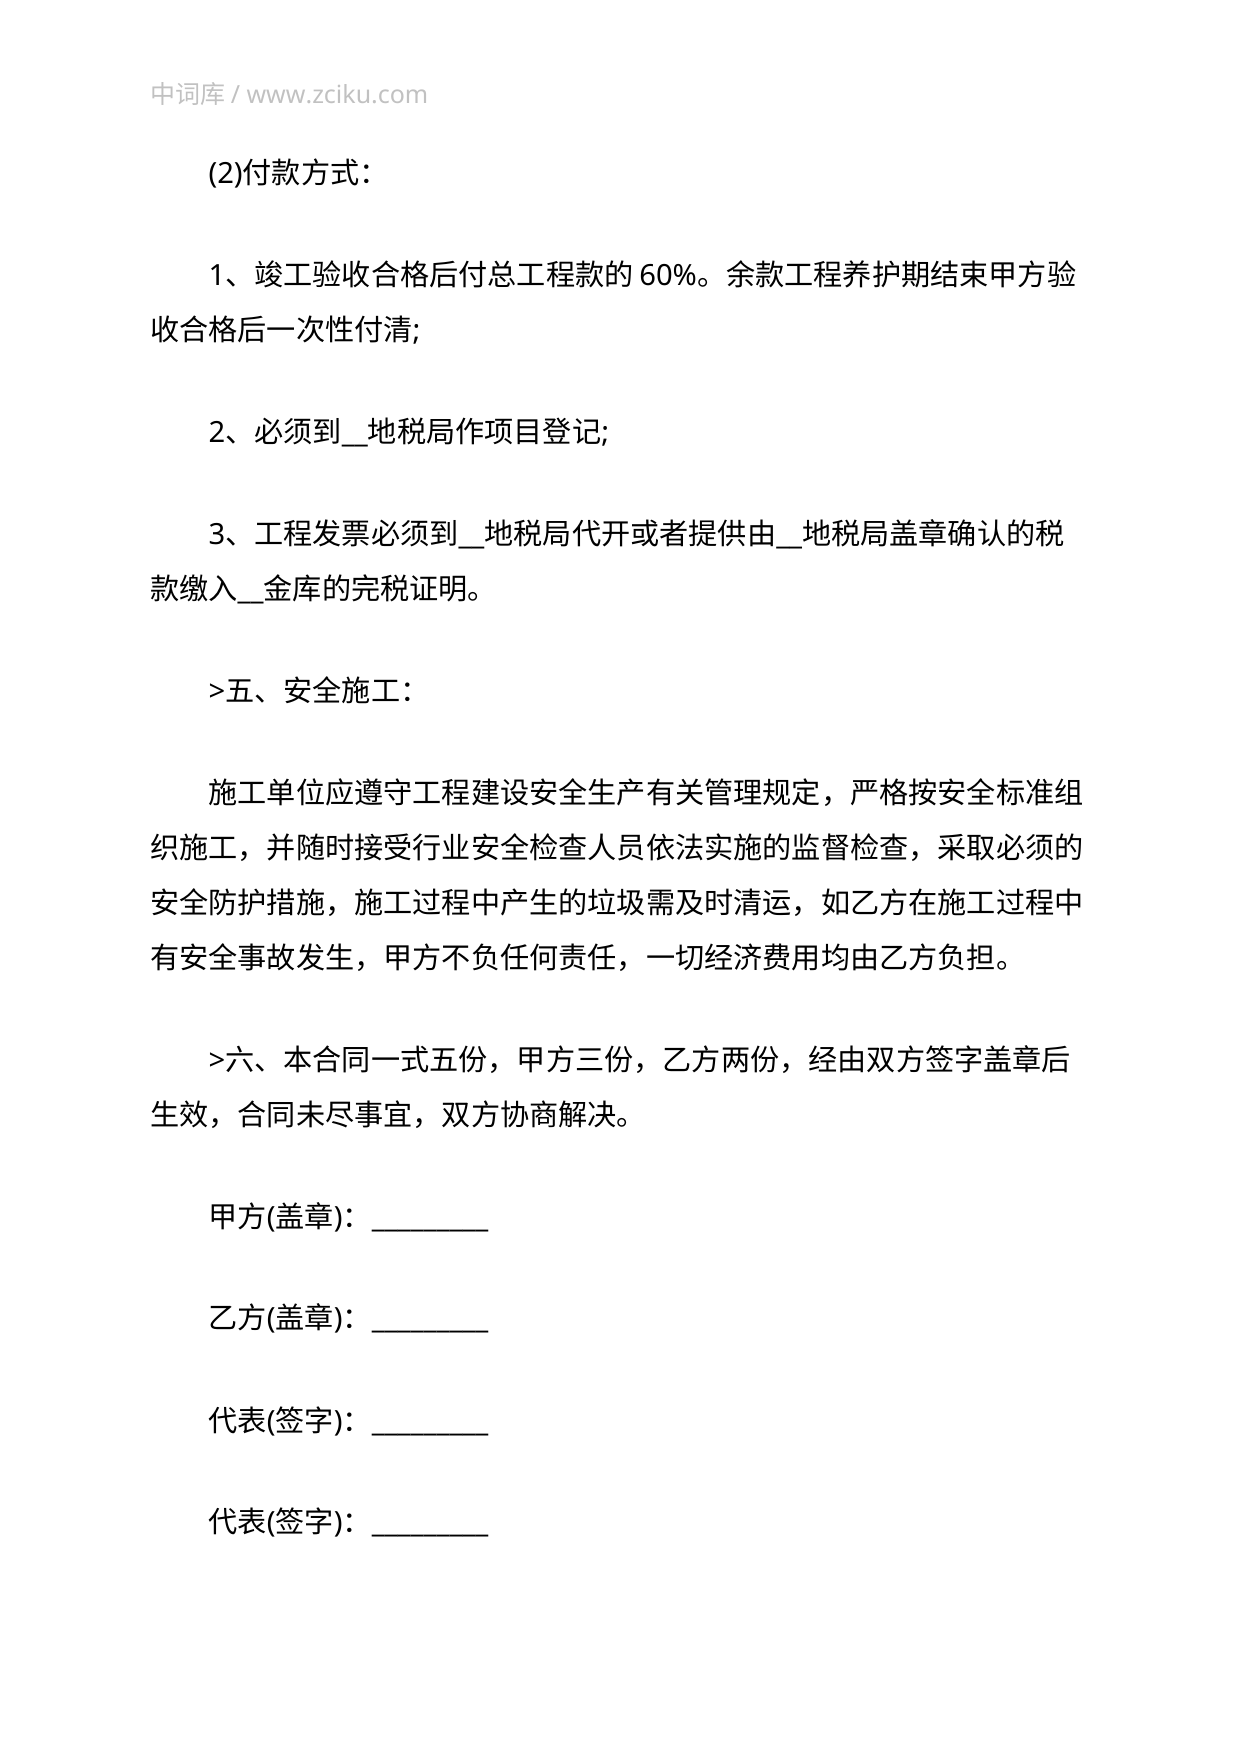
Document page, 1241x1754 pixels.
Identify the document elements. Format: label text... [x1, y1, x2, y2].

text 3、工程发票必须到__地税局代开或者提供由__地税局盖章确认的税款缴入__金库的完税证明。 [150, 511, 1090, 608]
text 乙方(盖章)：_________ [150, 1295, 1090, 1337]
text >五、安全施工： [150, 668, 1090, 710]
text 代表(签字)：_________ [150, 1499, 1090, 1541]
text 代表(签字)：_________ [150, 1397, 1090, 1439]
text 甲方(盖章)：_________ [150, 1193, 1090, 1236]
text 2、必须到__地税局作项目登记; [150, 409, 1090, 451]
text (2)付款方式： [150, 150, 1090, 192]
text >六、本合同一式五份，甲方三份，乙方两份，经由双方签字盖章后生效，合同未尽事宜，双方协商解决。 [150, 1036, 1090, 1134]
text 施工单位应遵守工程建设安全生产有关管理规定，严格按安全标准组织施工，并随时接受行业安全检查人员依法实施的监督检查，采取必须的安全防护措施，施工过程中产生的垃圾需及时清运，如乙方在施工过程中有安全事故发生，甲方不负任何责任，一切经济费用均由乙方负担。 [150, 770, 1090, 977]
text 1、竣工验收合格后付总工程款的60%。余款工程养护期结束甲方验收合格后一次性付清; [150, 252, 1090, 349]
